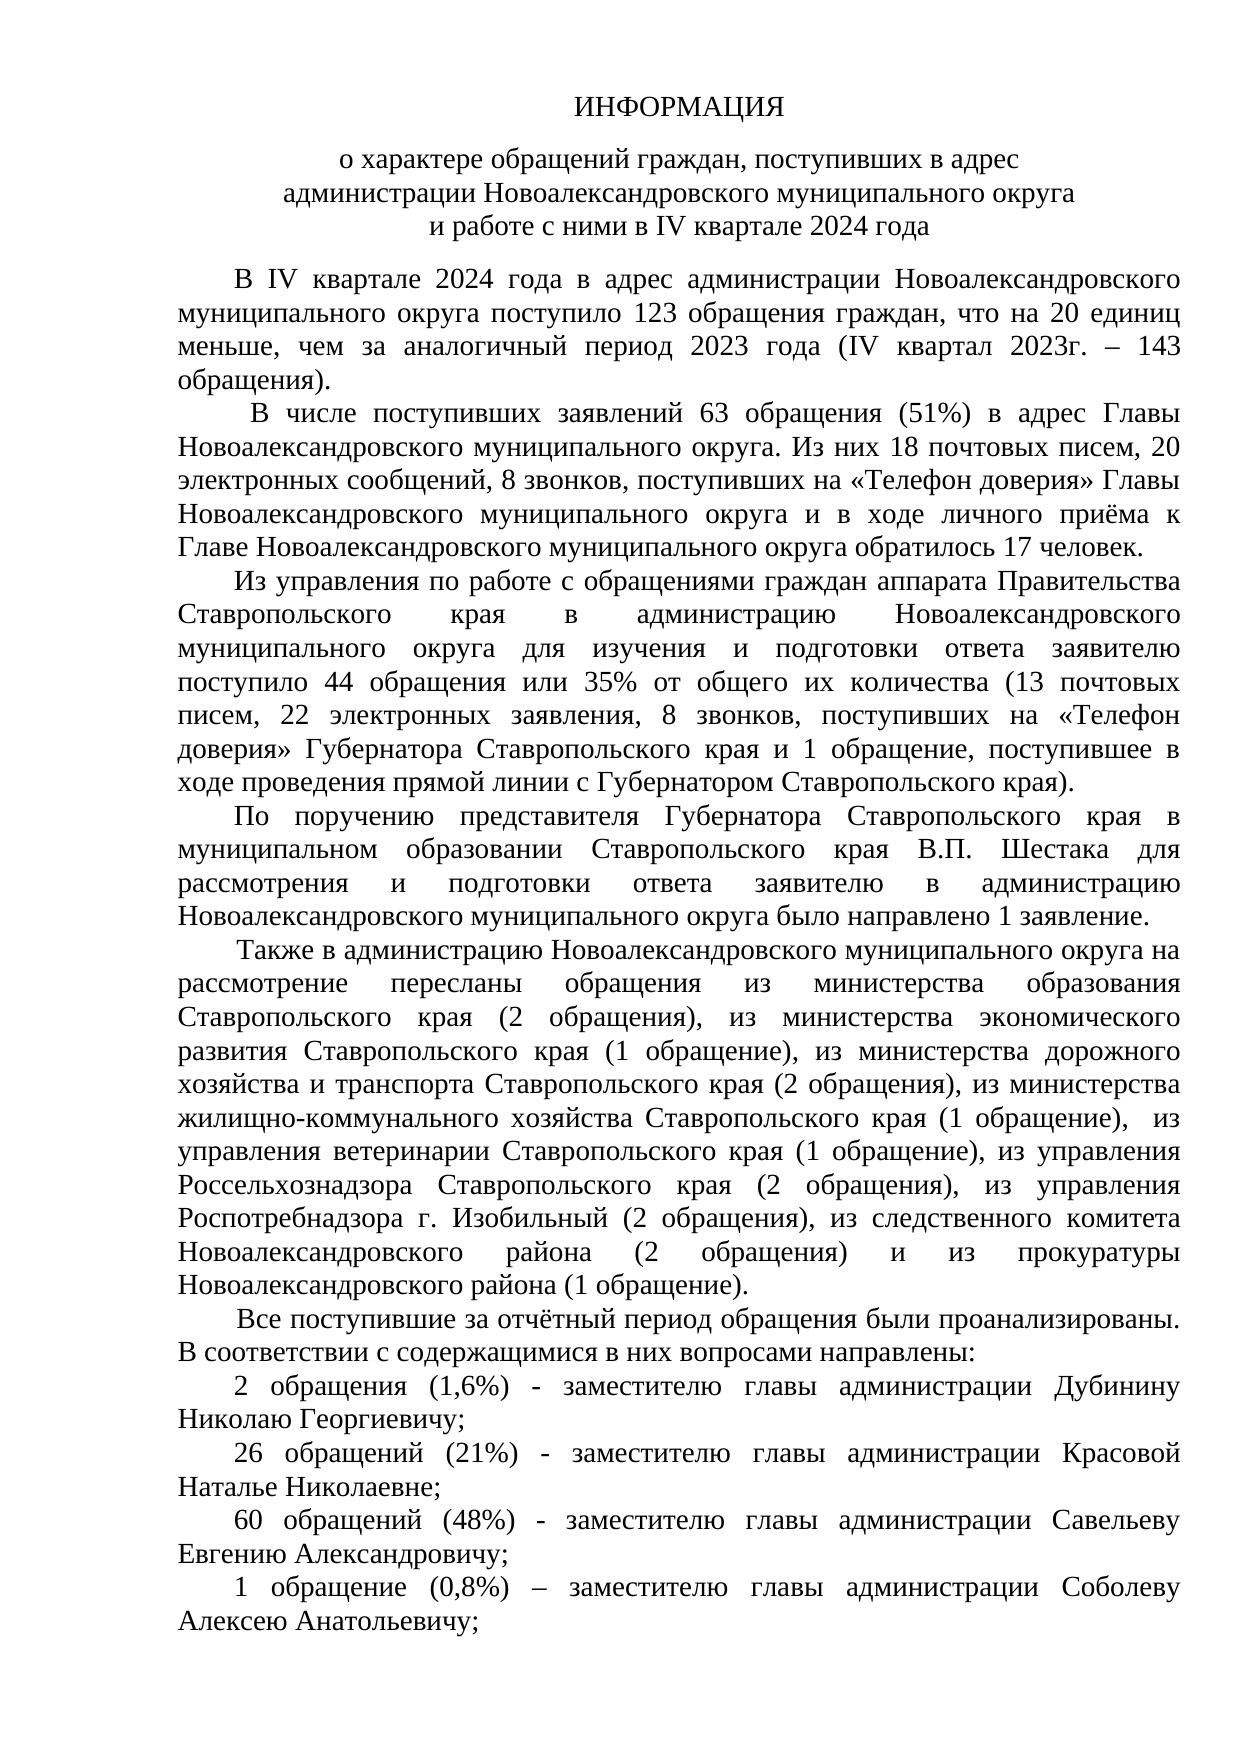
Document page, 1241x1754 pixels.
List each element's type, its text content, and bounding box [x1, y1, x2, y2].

text В числе поступивших заявлений 63 обращения (51%) в адрес Главы Новоалександровского муниципального округа. Из них 18 почтовых писем, 20 электронных сообщений, 8 звонков, поступивших на «Телефон доверия» Главы Новоалександровского муниципального округа и в ходе личного приёма к Главе Новоалександровского муниципального округа обратилось 17 человек. [177, 395, 1181, 563]
text 60 обращений (48%) - заместителю главы администрации Савельеву Евгению Александровичу; [177, 1502, 1181, 1569]
text администрации Новоалександровского муниципального округа [177, 175, 1181, 208]
text 1 обращение (0,8%) – заместителю главы администрации Соболеву Алексею Анатольевичу; [177, 1569, 1181, 1636]
text 2 обращения (1,6%) - заместителю главы администрации Дубинину Николаю Георгиевичу; [177, 1368, 1181, 1435]
text ИНФОРМАЦИЯ [177, 89, 1181, 122]
text Также в администрацию Новоалександровского муниципального округа на рассмотрение пересланы обращения из министерства образования Ставропольского края (2 обращения), из министерства экономического развития Ставропольского края (1 обращение), из министерства дорожного хозяйства и транспорта Ставропольского края (2 обращения), из министерства жилищно-коммунального хозяйства Ставропольского края (1 обращение), из управления ветеринарии Ставропольского края (1 обращение), из управления Россельхознадзора Ставропольского края (2 обращения), из управления Роспотребнадзора г. Изобильный (2 обращения), из следственного комитета Новоалександровского района (2 обращения) и из прокуратуры Новоалександровского района (1 обращение). [177, 932, 1181, 1301]
text Из управления по работе с обращениями граждан аппарата Правительства Ставропольского края в администрацию Новоалександровского муниципального округа для изучения и подготовки ответа заявителю поступило 44 обращения или 35% от общего их количества (13 почтовых писем, 22 электронных заявления, 8 звонков, поступивших на «Телефон доверия» Губернатора Ставропольского края и 1 обращение, поступившее в ходе проведения прямой линии с Губернатором Ставропольского края). [177, 563, 1181, 798]
text о характере обращений граждан, поступивших в адрес [177, 141, 1181, 175]
text Все поступившие за отчётный период обращения были проанализированы. В соответствии с содержащимися в них вопросами направлены: [177, 1301, 1181, 1368]
text В IV квартале 2024 года в адрес администрации Новоалександровского муниципального округа поступило 123 обращения граждан, что на 20 единиц меньше, чем за аналогичный период 2023 года (IV квартал 2023г. – 143 обращения). [177, 261, 1181, 395]
text и работе с ними в IV квартале 2024 года [177, 208, 1181, 242]
text По поручению представителя Губернатора Ставропольского края в муниципальном образовании Ставропольского края В.П. Шестака для рассмотрения и подготовки ответа заявителю в администрацию Новоалександровского муниципального округа было направлено 1 заявление. [177, 798, 1181, 932]
text 26 обращений (21%) - заместителю главы администрации Красовой Наталье Николаевне; [177, 1435, 1181, 1502]
